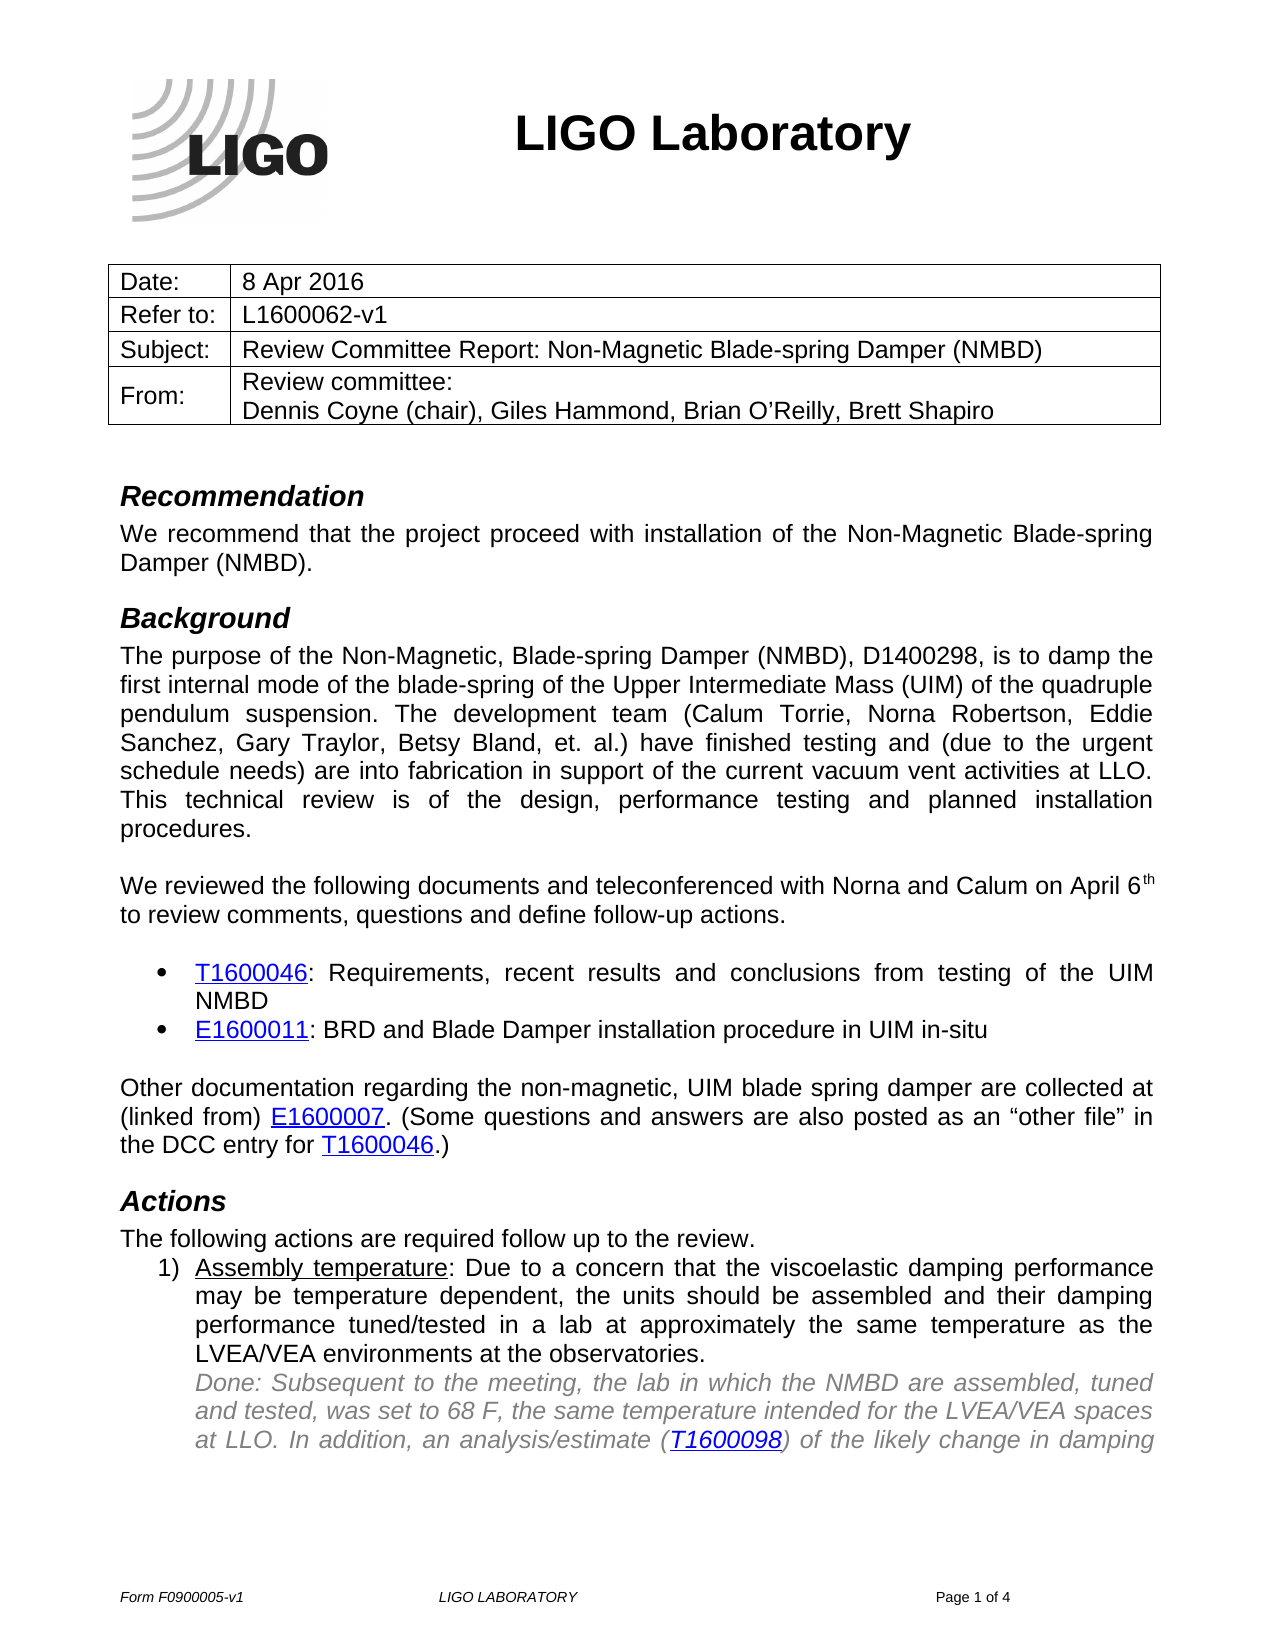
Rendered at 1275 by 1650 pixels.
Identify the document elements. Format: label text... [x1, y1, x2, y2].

table_cell Review Committee Report: Non-Magnetic Blade-spring Damper (NMBD) [231, 332, 1160, 366]
subtitle Actions [120, 1184, 1155, 1217]
text We reviewed the following documents and teleconferenced with Norna and Calum on April 6th to review comments, questions and define follow-up actions. [120, 871, 1155, 929]
text The purpose of the Non-Magnetic, Blade-spring Damper (NMBD), D1400298, is to damp the first internal mode of the blade-spring of the Upper Intermediate Mass (UIM) of the quadruple pendulum suspension. The development team (Calum Torrie, Norna Robertson, Eddie Sanchez, Gary Traylor, Betsy Bland, et. al.) have finished testing and (due to the urgent schedule needs) are into fabrication in support of the current vacuum vent activities at LLO. This technical review is of the design, performance testing and planned installation procedures. [120, 641, 1155, 842]
picture [132, 79, 328, 222]
table_cell L1600062-v1 [231, 298, 1160, 331]
list E1600011: BRD and Blade Damper installation procedure in UIM in-situ [157, 1015, 1155, 1044]
text The following actions are required follow up to the review. [120, 1224, 1155, 1252]
text Other documentation regarding the non-magnetic, UIM blade spring damper are collected at (linked from) E1600007. (Some questions and answers are also posted as an “other file” in the DCC entry for T1600046.) [120, 1073, 1155, 1159]
subtitle Recommendation [120, 479, 1155, 513]
table_header Date: [109, 265, 230, 297]
table_cell Subject: [109, 332, 230, 366]
table_cell Review committee: Dennis Coyne (chair), Giles Hammond, Brian O’Reilly, Brett Shapiro [231, 367, 1160, 424]
list T1600046: Requirements, recent results and conclusions from testing of the UIM NMBD [157, 957, 1155, 1015]
subtitle Background [120, 601, 1155, 635]
table_cell From: [109, 367, 230, 424]
text We recommend that the project proceed with installation of the Non-Magnetic Blade-spring Damper (NMBD). [120, 519, 1155, 576]
table_header 8 Apr 2016 [231, 265, 1160, 297]
list Assembly temperature: Due to a concern that the viscoelastic damping performance may be temperature dependent, the units should be assembled and their damping performance tuned/tested in a lab at approximately the same temperature as the LVEA/VEA environments at the observatories. [157, 1252, 1155, 1367]
table_cell Refer to: [109, 298, 230, 331]
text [195, 1367, 1155, 1454]
